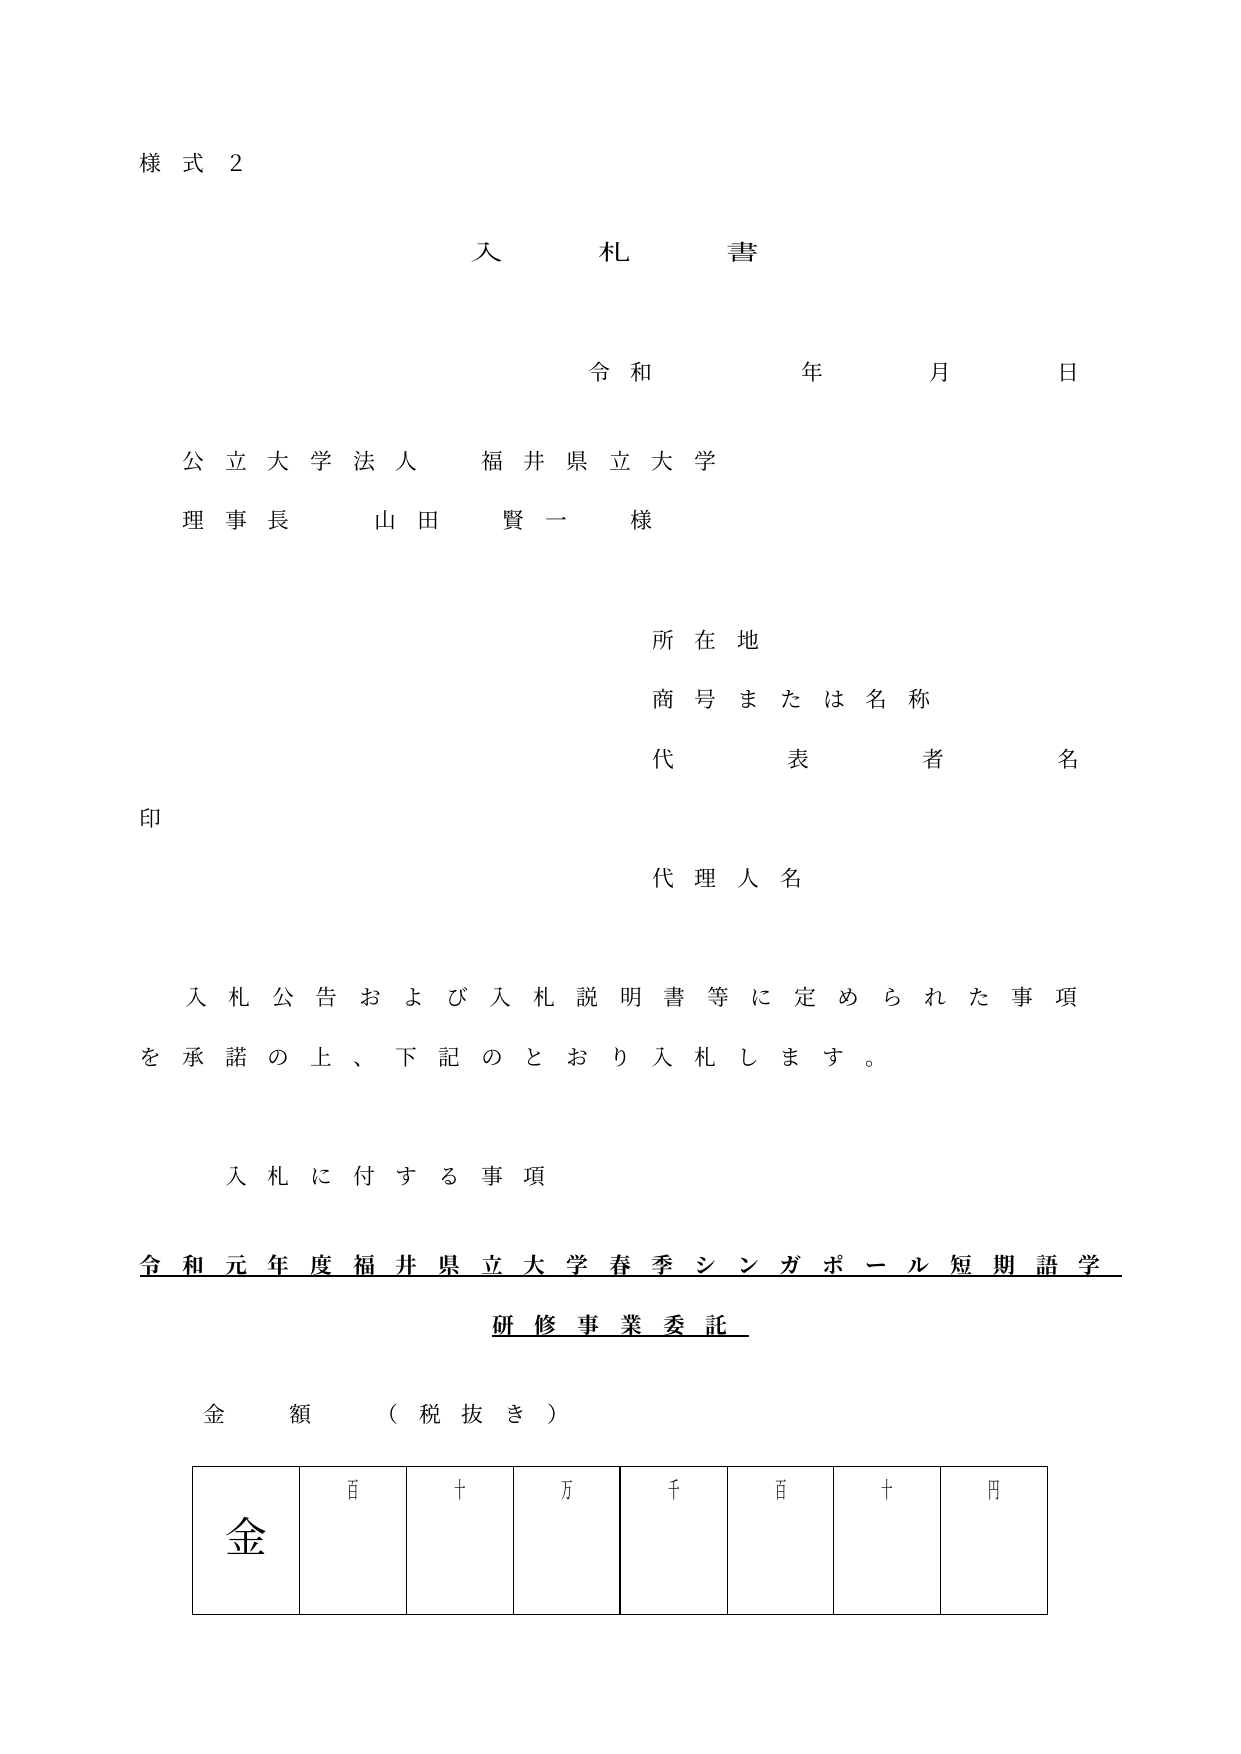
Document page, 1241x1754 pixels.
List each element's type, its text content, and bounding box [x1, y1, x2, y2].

text 代理人名 [139, 847, 1101, 907]
text 商号または名称 [139, 668, 1101, 728]
text 令和元年度福井県立大学春季シンガポール短期語学研修事業委託 [139, 1234, 1101, 1275]
text 理事長 山田 賢一 様 [160, 490, 1101, 549]
table_header 十 [407, 1467, 513, 1614]
text 入札に付する事項 [139, 1145, 1101, 1205]
table_header 百 [300, 1467, 406, 1614]
table_header 百 [728, 1467, 833, 1614]
table_header 十 [834, 1467, 940, 1614]
text 令和 年 月 日 [139, 341, 1101, 400]
text 所在地 [139, 609, 1101, 668]
table_header 千 [621, 1467, 727, 1614]
text 入札公告および入札説明書等に定められた事項を承諾の上、下記のとおり入札します。 [139, 966, 1101, 1086]
table_header 万 [514, 1467, 619, 1614]
text 入 札 書 [139, 222, 1101, 281]
text 令和元年度福井県立大学春季シンガポール短期語学研修事業委託 [139, 1276, 1101, 1354]
text 金 額 （税抜き） [139, 1383, 1101, 1443]
text 公立大学法人 福井県立大学 [163, 430, 1101, 490]
table_header 金 [193, 1467, 299, 1614]
text 代表者名 印 [139, 728, 1101, 847]
table_header 円 [941, 1467, 1047, 1614]
text 様式２ [139, 132, 1101, 192]
